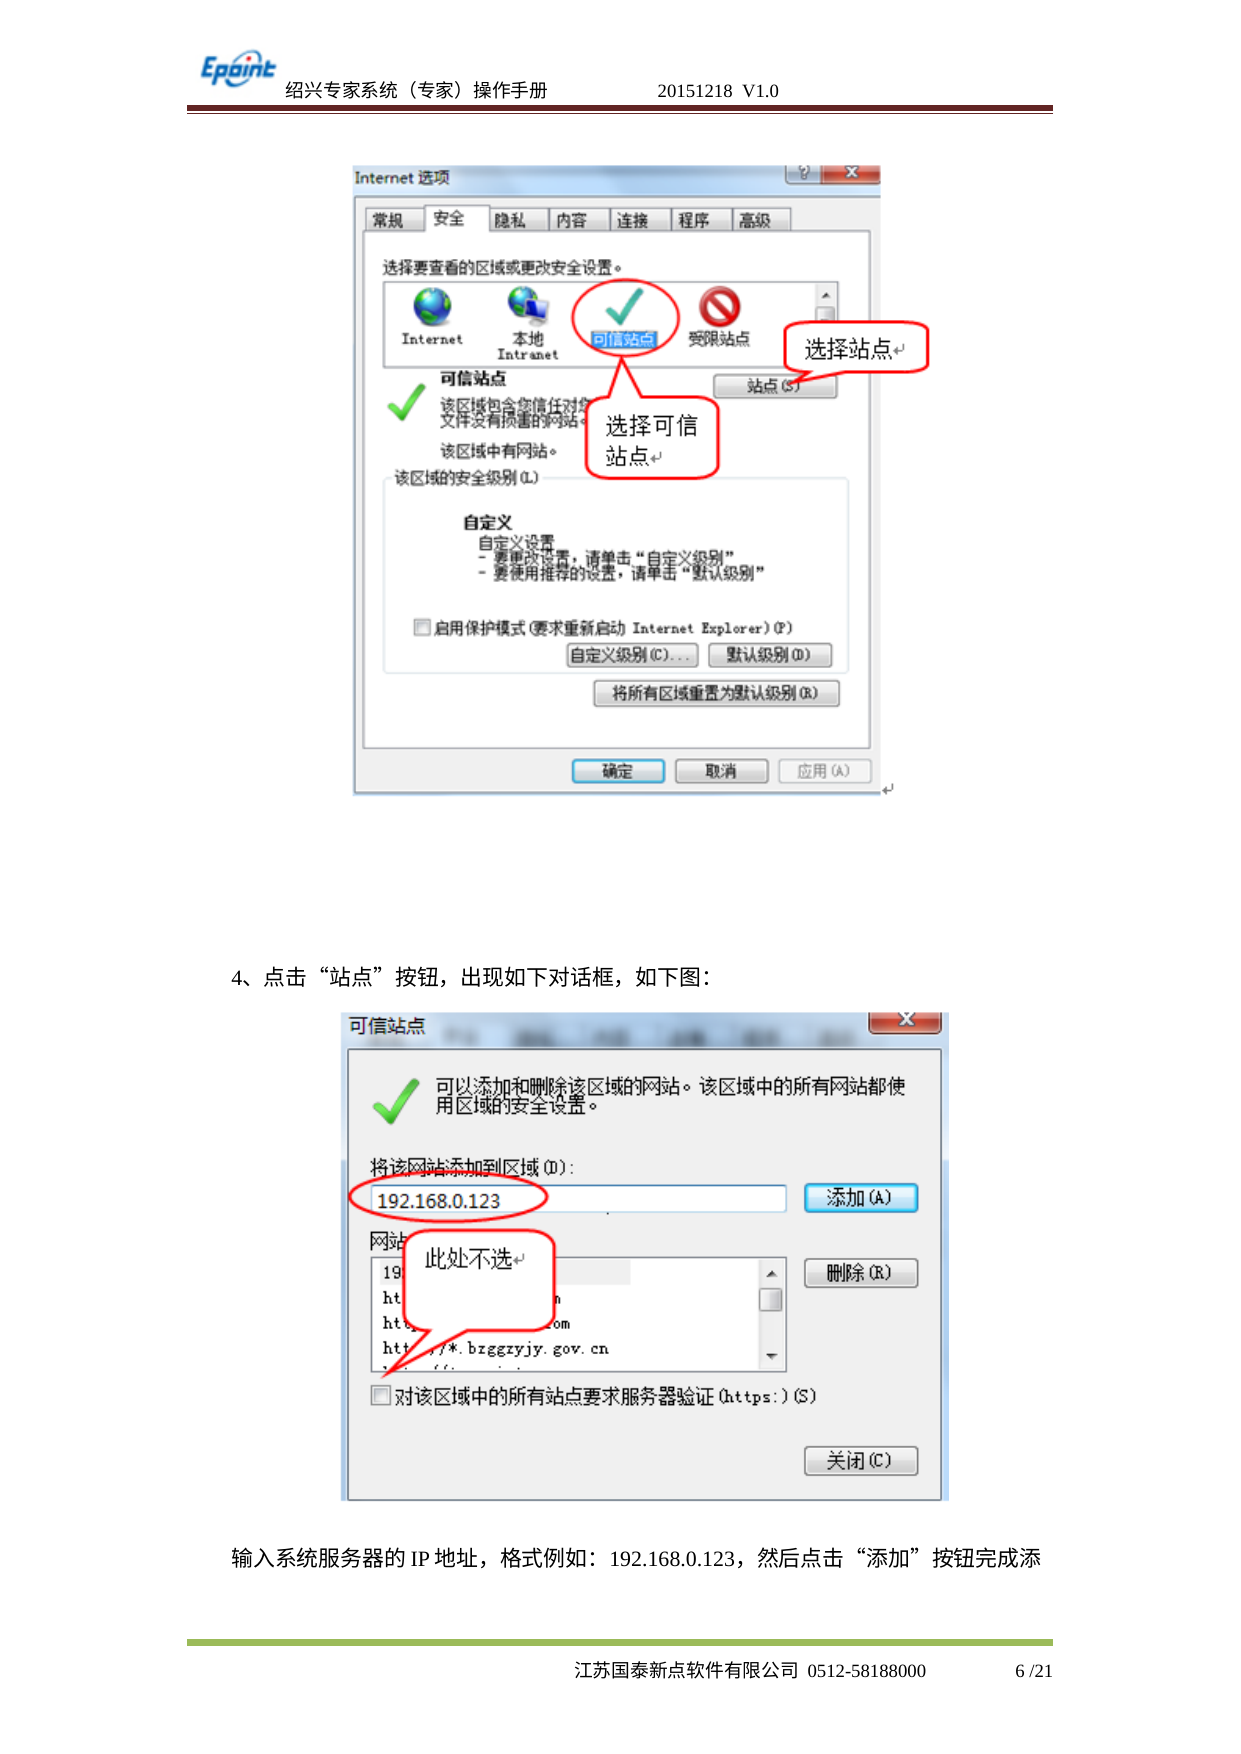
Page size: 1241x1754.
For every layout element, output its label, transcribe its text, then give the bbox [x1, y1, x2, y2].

picture [187, 47, 286, 98]
picture [335, 1008, 949, 1509]
picture [342, 162, 942, 801]
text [187, 1541, 1053, 1573]
text 4、点击“站点”按钮，出现如下对话框，如下图： [187, 960, 1053, 992]
